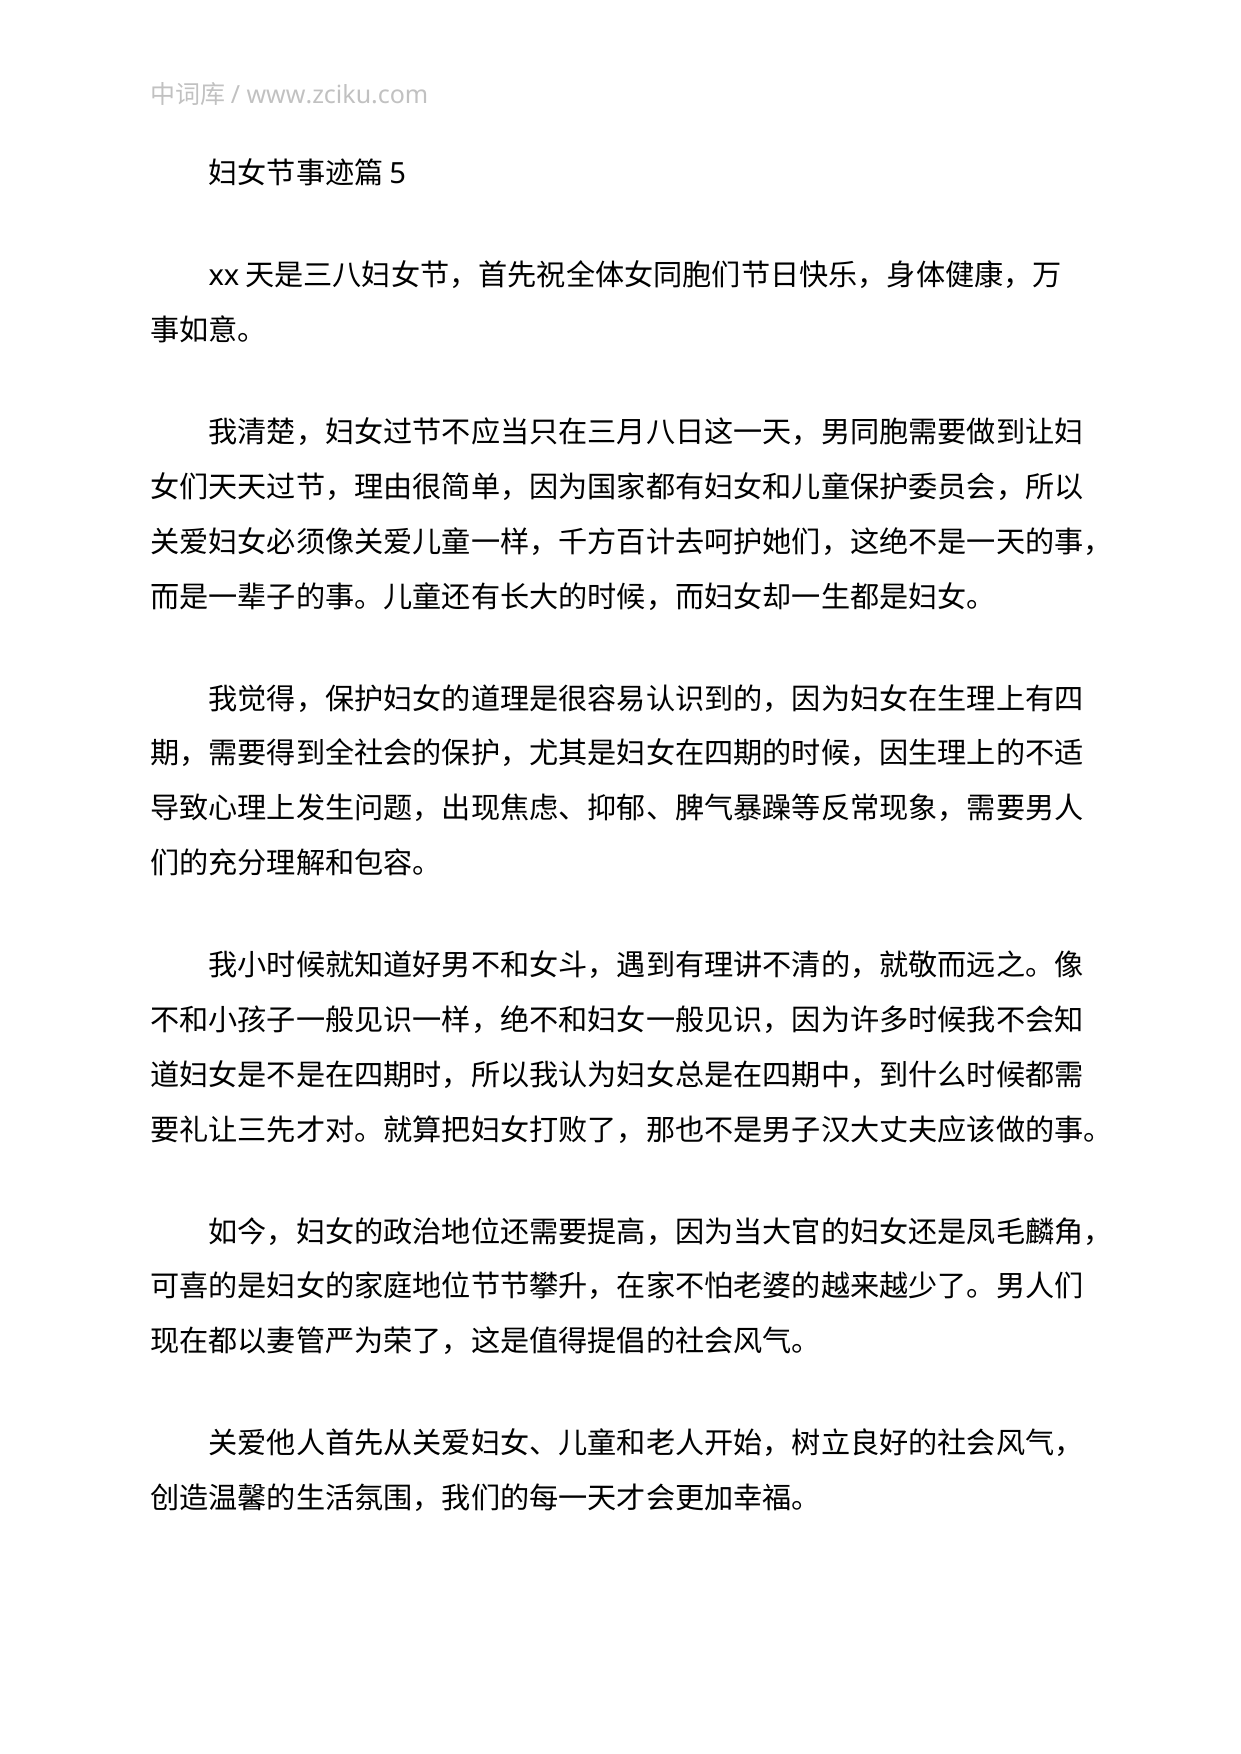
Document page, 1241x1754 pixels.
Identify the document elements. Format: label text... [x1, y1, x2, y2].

text 我小时候就知道好男不和女斗，遇到有理讲不清的，就敬而远之。像不和小孩子一般见识一样，绝不和妇女一般见识，因为许多时候我不会知道妇女是不是在四期时，所以我认为妇女总是在四期中，到什么时候都需要礼让三先才对。就算把妇女打败了，那也不是男子汉大丈夫应该做的事。 [150, 942, 1090, 1149]
text 如今，妇女的政治地位还需要提高，因为当大官的妇女还是凤毛麟角，可喜的是妇女的家庭地位节节攀升，在家不怕老婆的越来越少了。男人们现在都以妻管严为荣了，这是值得提倡的社会风气。 [150, 1208, 1090, 1360]
text 我清楚，妇女过节不应当只在三月八日这一天，男同胞需要做到让妇女们天天过节，理由很简单，因为国家都有妇女和儿童保护委员会，所以关爱妇女必须像关爱儿童一样，千方百计去呵护她们，这绝不是一天的事，而是一辈子的事。儿童还有长大的时候，而妇女却一生都是妇女。 [150, 409, 1090, 616]
text 妇女节事迹篇5 [150, 150, 1090, 192]
text 我觉得，保护妇女的道理是很容易认识到的，因为妇女在生理上有四期，需要得到全社会的保护，尤其是妇女在四期的时候，因生理上的不适导致心理上发生问题，出现焦虑、抑郁、脾气暴躁等反常现象，需要男人们的充分理解和包容。 [150, 675, 1090, 882]
text 关爱他人首先从关爱妇女、儿童和老人开始，树立良好的社会风气，创造温馨的生活氛围，我们的每一天才会更加幸福。 [150, 1420, 1090, 1517]
text xx天是三八妇女节，首先祝全体女同胞们节日快乐，身体健康，万事如意。 [150, 252, 1090, 349]
